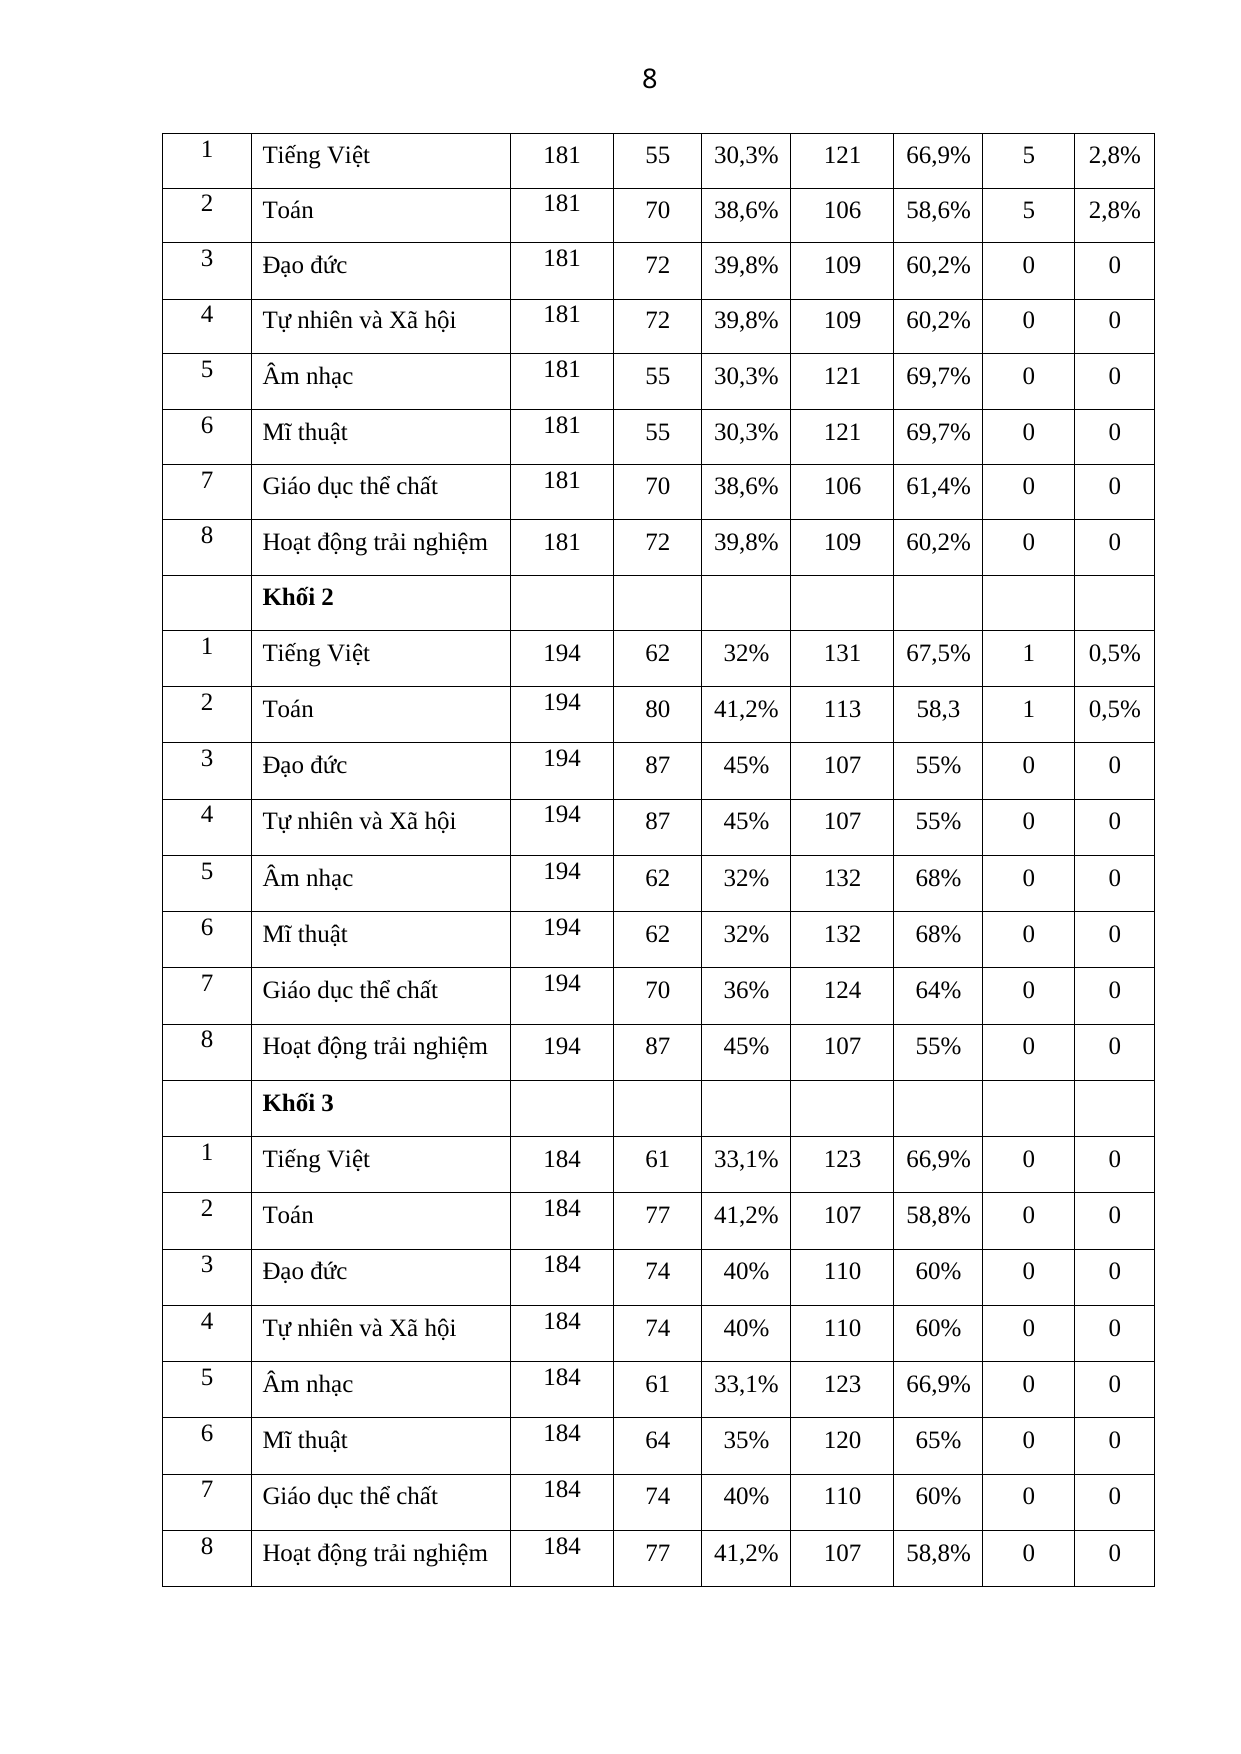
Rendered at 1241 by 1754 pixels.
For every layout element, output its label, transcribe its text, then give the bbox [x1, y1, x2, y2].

table_cell [894, 576, 982, 630]
table_cell 2 [163, 687, 251, 742]
table_cell 60,2% [894, 300, 982, 353]
table_cell 33,1% [702, 1362, 790, 1417]
table_cell 109 [791, 243, 893, 298]
table_cell 194 [511, 800, 613, 855]
table_cell Hoạt động trải nghiệm [252, 1025, 510, 1080]
table_cell 1 [983, 631, 1074, 686]
table_cell 61 [614, 1362, 701, 1417]
table_cell 184 [511, 1362, 613, 1417]
table_cell 58,6% [894, 189, 982, 242]
table_cell 58,8% [894, 1531, 982, 1586]
table_cell 60,2% [894, 520, 982, 575]
table_cell 184 [511, 1250, 613, 1305]
table_cell Khối 2 [252, 576, 510, 630]
table_cell 72 [614, 300, 701, 353]
table_cell 64% [894, 968, 982, 1023]
table_cell 184 [511, 1418, 613, 1473]
table_cell Mĩ thuật [252, 912, 510, 967]
table_cell 58,8% [894, 1193, 982, 1248]
table_cell 41,2% [702, 1531, 790, 1586]
table_cell 194 [511, 743, 613, 798]
table_cell Tự nhiên và Xã hội [252, 1306, 510, 1361]
table_cell 0 [1075, 410, 1154, 464]
table_cell [511, 576, 613, 630]
table_cell 2 [163, 189, 251, 242]
table_cell 194 [511, 1025, 613, 1080]
table_cell 109 [791, 300, 893, 353]
table_cell 39,8% [702, 520, 790, 575]
table_cell 0 [1075, 1193, 1154, 1248]
table_cell [1075, 576, 1154, 630]
table_cell 0 [983, 968, 1074, 1023]
table_cell 0 [983, 800, 1074, 855]
table_cell 8 [163, 520, 251, 575]
table_cell 69,7% [894, 354, 982, 409]
table_cell 121 [791, 410, 893, 464]
table_cell 70 [614, 189, 701, 242]
table_cell 40% [702, 1250, 790, 1305]
table_cell 0 [983, 243, 1074, 298]
table_cell Giáo dục thể chất [252, 465, 510, 519]
table_cell 72 [614, 243, 701, 298]
table_cell 55% [894, 1025, 982, 1080]
table_cell 41,2% [702, 1193, 790, 1248]
table_cell 123 [791, 1362, 893, 1417]
table_cell 77 [614, 1193, 701, 1248]
table_cell 194 [511, 968, 613, 1023]
table_cell [791, 576, 893, 630]
table_cell 32% [702, 631, 790, 686]
table_cell 0,5% [1075, 687, 1154, 742]
table_cell 66,9% [894, 134, 982, 187]
table_cell Mĩ thuật [252, 1418, 510, 1473]
table_cell 0 [1075, 912, 1154, 967]
table_cell 36% [702, 968, 790, 1023]
table_cell 0 [983, 1193, 1074, 1248]
table_cell 77 [614, 1531, 701, 1586]
table_cell Hoạt động trải nghiệm [252, 1531, 510, 1586]
table_cell Đạo đức [252, 243, 510, 298]
table_cell Giáo dục thể chất [252, 968, 510, 1023]
table_cell 0 [1075, 1306, 1154, 1361]
table_cell Mĩ thuật [252, 410, 510, 464]
table_cell Tiếng Việt [252, 1137, 510, 1192]
table_cell 1 [163, 1137, 251, 1192]
table_cell 33,1% [702, 1137, 790, 1192]
table_cell [614, 1081, 701, 1136]
table_cell 181 [511, 410, 613, 464]
table_cell 8 [163, 1531, 251, 1586]
table_cell Âm nhạc [252, 354, 510, 409]
table_cell 32% [702, 912, 790, 967]
table_cell Khối 3 [252, 1081, 510, 1136]
table_cell [791, 1081, 893, 1136]
table_cell 0 [1075, 743, 1154, 798]
table_cell 181 [511, 520, 613, 575]
table_cell 123 [791, 1137, 893, 1192]
table_cell 110 [791, 1475, 893, 1530]
table_cell [163, 576, 251, 630]
table_cell 109 [791, 520, 893, 575]
table_cell 74 [614, 1306, 701, 1361]
table_cell 69,7% [894, 410, 982, 464]
table_cell 0 [1075, 1137, 1154, 1192]
table_cell 6 [163, 410, 251, 464]
table_cell 30,3% [702, 410, 790, 464]
table_cell 7 [163, 465, 251, 519]
table_cell 60% [894, 1475, 982, 1530]
table_cell 0 [1075, 1362, 1154, 1417]
table_cell [614, 576, 701, 630]
table_cell 120 [791, 1418, 893, 1473]
table_cell 87 [614, 743, 701, 798]
table_cell 3 [163, 243, 251, 298]
table_cell 65% [894, 1418, 982, 1473]
table_cell [511, 1081, 613, 1136]
table_cell 0 [983, 743, 1074, 798]
table_cell 0 [983, 520, 1074, 575]
table_cell Toán [252, 687, 510, 742]
table_cell 0 [983, 1531, 1074, 1586]
table_cell 30,3% [702, 134, 790, 187]
table_cell 62 [614, 856, 701, 911]
table_cell 35% [702, 1418, 790, 1473]
table_cell 0 [1075, 800, 1154, 855]
table_cell 107 [791, 743, 893, 798]
table_cell 0 [1075, 243, 1154, 298]
table_cell 66,9% [894, 1362, 982, 1417]
table_cell 5 [163, 856, 251, 911]
table_cell 3 [163, 1250, 251, 1305]
table_cell 87 [614, 1025, 701, 1080]
table_cell 45% [702, 743, 790, 798]
table_cell 0 [1075, 1531, 1154, 1586]
table_cell 38,6% [702, 465, 790, 519]
table_cell 6 [163, 912, 251, 967]
table_cell 181 [511, 465, 613, 519]
table_cell 41,2% [702, 687, 790, 742]
table_cell 68% [894, 912, 982, 967]
table_cell 0 [1075, 354, 1154, 409]
table_cell 40% [702, 1475, 790, 1530]
table_cell 106 [791, 189, 893, 242]
table_cell 181 [511, 354, 613, 409]
table_cell 87 [614, 800, 701, 855]
table_cell 5 [983, 189, 1074, 242]
table_cell 72 [614, 520, 701, 575]
table_cell 55 [614, 134, 701, 187]
table_cell 0 [1075, 856, 1154, 911]
table_cell 106 [791, 465, 893, 519]
table_cell 107 [791, 1531, 893, 1586]
table_cell 124 [791, 968, 893, 1023]
table_cell 184 [511, 1306, 613, 1361]
table_cell 0 [983, 1306, 1074, 1361]
table_cell 0 [983, 1137, 1074, 1192]
table_cell 68% [894, 856, 982, 911]
table_cell [983, 576, 1074, 630]
table_cell [702, 1081, 790, 1136]
table_cell Tiếng Việt [252, 134, 510, 187]
table_cell Tự nhiên và Xã hội [252, 800, 510, 855]
table_cell 62 [614, 631, 701, 686]
table_cell 121 [791, 354, 893, 409]
table_cell 30,3% [702, 354, 790, 409]
table_cell 32% [702, 856, 790, 911]
table_cell Tự nhiên và Xã hội [252, 300, 510, 353]
table_cell Đạo đức [252, 743, 510, 798]
table_cell Toán [252, 1193, 510, 1248]
table_cell 60% [894, 1306, 982, 1361]
table_cell 194 [511, 856, 613, 911]
table_cell 184 [511, 1475, 613, 1530]
table_cell 40% [702, 1306, 790, 1361]
table_cell 1 [163, 134, 251, 187]
table_cell 0 [1075, 968, 1154, 1023]
table_cell 132 [791, 856, 893, 911]
table_cell 1 [163, 631, 251, 686]
table_cell 132 [791, 912, 893, 967]
table_cell 45% [702, 1025, 790, 1080]
table_cell 7 [163, 968, 251, 1023]
table_cell 60,2% [894, 243, 982, 298]
table_cell 7 [163, 1475, 251, 1530]
table_cell 62 [614, 912, 701, 967]
table_cell 181 [511, 300, 613, 353]
table_cell 2 [163, 1193, 251, 1248]
table_cell 45% [702, 800, 790, 855]
table_cell [702, 576, 790, 630]
table_cell Hoạt động trải nghiệm [252, 520, 510, 575]
table_cell 60% [894, 1250, 982, 1305]
table_cell 181 [511, 189, 613, 242]
table_cell 194 [511, 631, 613, 686]
table_cell Âm nhạc [252, 1362, 510, 1417]
table_cell 4 [163, 300, 251, 353]
table_cell 107 [791, 1025, 893, 1080]
table_cell 64 [614, 1418, 701, 1473]
table_cell 0 [1075, 1418, 1154, 1473]
table_cell [1075, 1081, 1154, 1136]
table_cell 61 [614, 1137, 701, 1192]
table_cell 0 [1075, 300, 1154, 353]
table_cell Đạo đức [252, 1250, 510, 1305]
table_cell Tiếng Việt [252, 631, 510, 686]
table_cell 0 [983, 1418, 1074, 1473]
table_cell 39,8% [702, 243, 790, 298]
table_cell 5 [163, 1362, 251, 1417]
table_cell 70 [614, 968, 701, 1023]
table_cell Giáo dục thể chất [252, 1475, 510, 1530]
table_cell [163, 1081, 251, 1136]
table_cell Toán [252, 189, 510, 242]
table_cell 5 [163, 354, 251, 409]
table_cell 110 [791, 1306, 893, 1361]
table_cell 55 [614, 354, 701, 409]
table_cell 110 [791, 1250, 893, 1305]
table_cell 67,5% [894, 631, 982, 686]
table_cell 0 [1075, 1475, 1154, 1530]
table_cell 0 [1075, 1025, 1154, 1080]
table_cell 39,8% [702, 300, 790, 353]
table_cell 131 [791, 631, 893, 686]
table_cell 184 [511, 1193, 613, 1248]
table_cell 55% [894, 743, 982, 798]
table_cell 113 [791, 687, 893, 742]
table_cell 121 [791, 134, 893, 187]
table_cell [983, 1081, 1074, 1136]
table_cell 0 [983, 856, 1074, 911]
table_cell 0 [983, 1025, 1074, 1080]
table_cell 8 [163, 1025, 251, 1080]
table_cell 6 [163, 1418, 251, 1473]
table_cell 0 [1075, 465, 1154, 519]
table_cell 184 [511, 1137, 613, 1192]
table_cell 0 [983, 912, 1074, 967]
table_cell 55 [614, 410, 701, 464]
table_cell 61,4% [894, 465, 982, 519]
table_cell [894, 1081, 982, 1136]
table_cell 0 [1075, 1250, 1154, 1305]
table_cell 74 [614, 1250, 701, 1305]
table_cell 70 [614, 465, 701, 519]
table_cell 55% [894, 800, 982, 855]
table_cell 1 [983, 687, 1074, 742]
table_cell 0 [983, 465, 1074, 519]
table_cell 181 [511, 134, 613, 187]
table_cell 0 [1075, 520, 1154, 575]
table_cell 0 [983, 1250, 1074, 1305]
table_cell 38,6% [702, 189, 790, 242]
table_cell 194 [511, 687, 613, 742]
table_cell 0 [983, 1362, 1074, 1417]
table_cell 0 [983, 300, 1074, 353]
table_cell 0 [983, 410, 1074, 464]
table_cell 0 [983, 354, 1074, 409]
table_cell 2,8% [1075, 189, 1154, 242]
table_cell 107 [791, 800, 893, 855]
table_cell 5 [983, 134, 1074, 187]
table_cell 80 [614, 687, 701, 742]
table_cell 2,8% [1075, 134, 1154, 187]
table_cell 66,9% [894, 1137, 982, 1192]
table_cell 184 [511, 1531, 613, 1586]
table_cell 58,3 [894, 687, 982, 742]
table_cell 74 [614, 1475, 701, 1530]
table_cell 0 [983, 1475, 1074, 1530]
table_cell Âm nhạc [252, 856, 510, 911]
table_cell 194 [511, 912, 613, 967]
table_cell 4 [163, 1306, 251, 1361]
table_cell 0,5% [1075, 631, 1154, 686]
table_cell 4 [163, 800, 251, 855]
table_cell 107 [791, 1193, 893, 1248]
table_cell 181 [511, 243, 613, 298]
table_cell 3 [163, 743, 251, 798]
